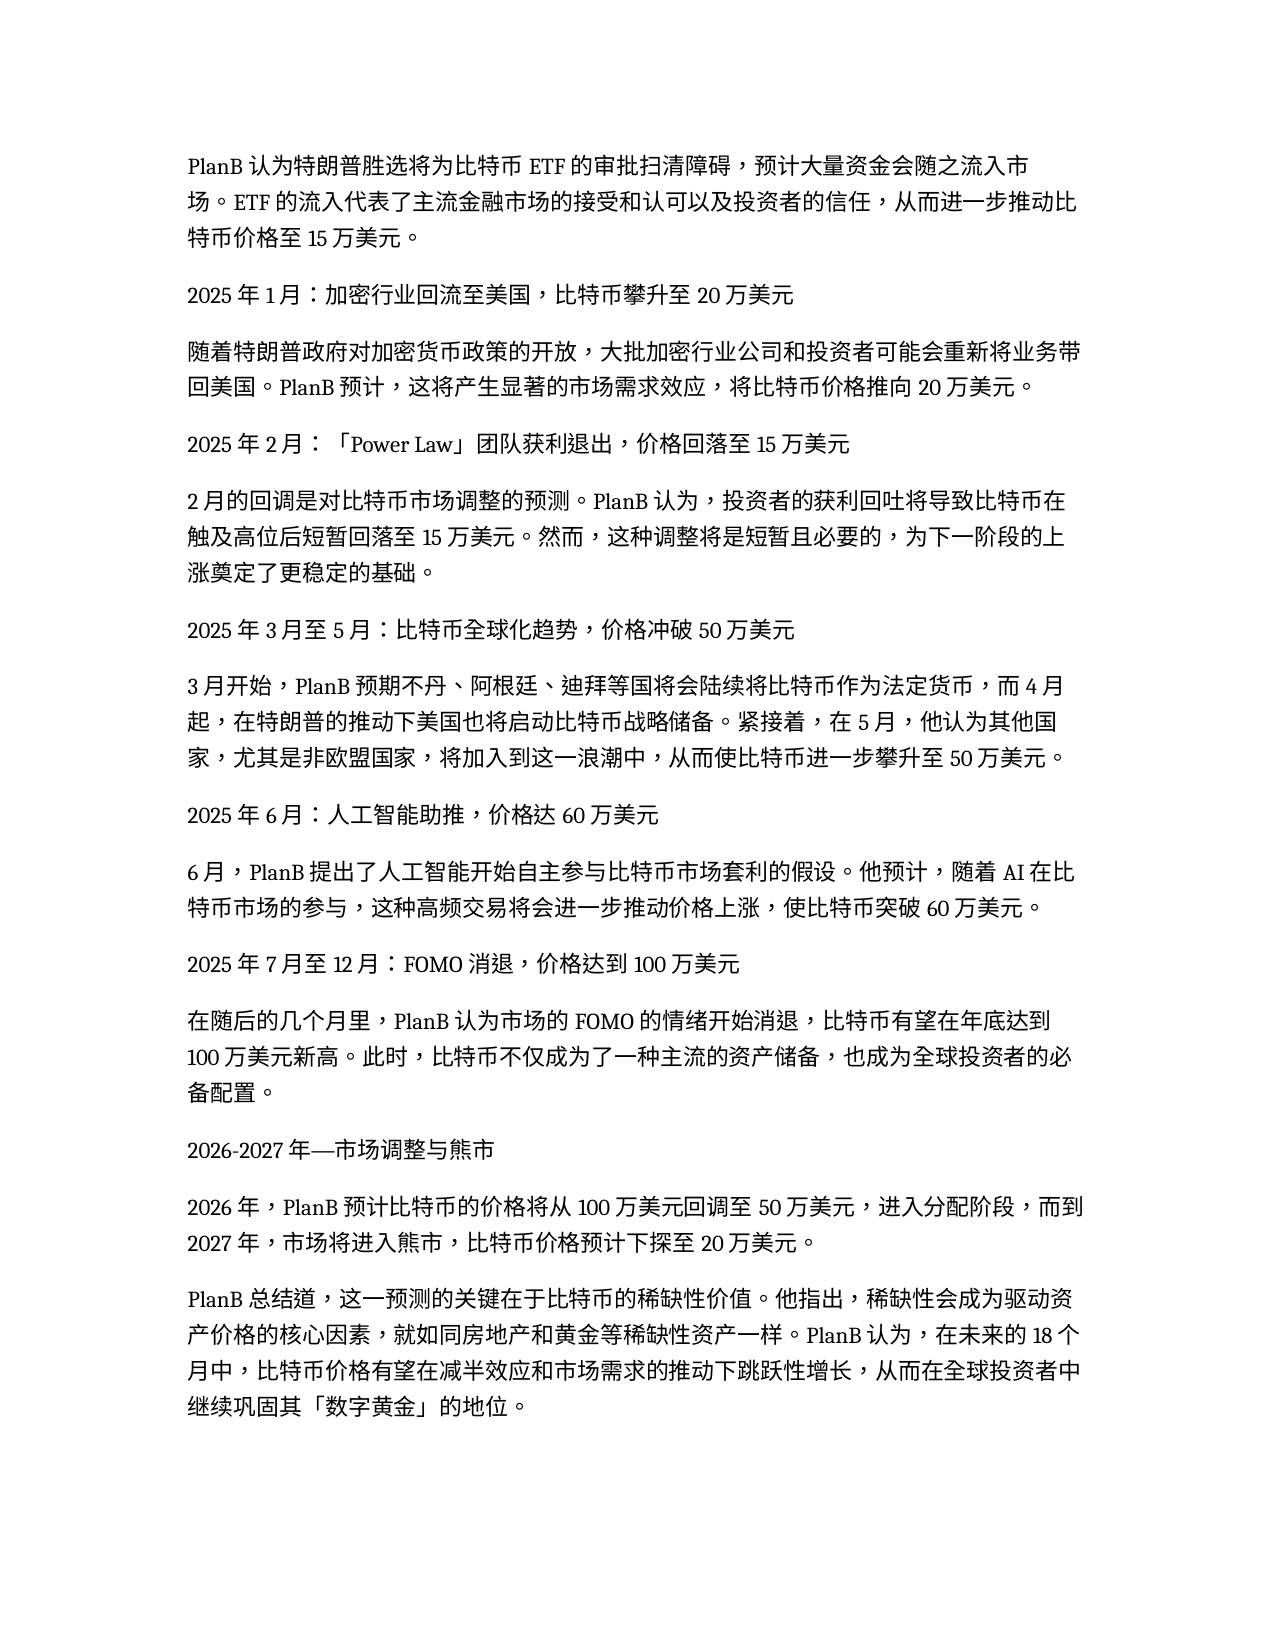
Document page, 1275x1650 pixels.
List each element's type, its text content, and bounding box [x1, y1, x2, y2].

text 在随后的几个月里，PlanB 认为市场的 FOMO 的情绪开始消退，比特币有望在年底达到 100 万美元新高。此时，比特币不仅成为了一种主流的资产储备，也成为全球投资者的必备配置。 [187, 1005, 1087, 1108]
text 2025 年 2 月：「Power Law」团队获利退出，价格回落至 15 万美元 [187, 428, 1087, 459]
text 2026 年，PlanB 预计比特币的价格将从 100 万美元回调至 50 万美元，进入分配阶段，而到 2027 年，市场将进入熊市，比特币价格预计下探至 20 万美元。 [187, 1191, 1087, 1258]
text 2025 年 3 月至 5 月：比特币全球化趋势，价格冲破 50 万美元 [187, 613, 1087, 645]
text PlanB 总结道，这一预测的关键在于比特币的稀缺性价值。他指出，稀缺性会成为驱动资产价格的核心因素，就如同房地产和黄金等稀缺性资产一样。PlanB 认为，在未来的 18 个月中，比特币价格有望在减半效应和市场需求的推动下跳跃性增长，从而在全球投资者中继续巩固其「数字黄金」的地位。 [187, 1283, 1087, 1422]
text PlanB 认为特朗普胜选将为比特币 ETF 的审批扫清障碍，预计大量资金会随之流入市场。ETF 的流入代表了主流金融市场的接受和认可以及投资者的信任，从而进一步推动比特币价格至 15 万美元。 [187, 150, 1087, 253]
text 2 月的回调是对比特币市场调整的预测。PlanB 认为，投资者的获利回吐将导致比特币在触及高位后短暂回落至 15 万美元。然而，这种调整将是短暂且必要的，为下一阶段的上涨奠定了更稳定的基础。 [187, 485, 1087, 588]
text 2025 年 1 月：加密行业回流至美国，比特币攀升至 20 万美元 [187, 279, 1087, 310]
text 随着特朗普政府对加密货币政策的开放，大批加密行业公司和投资者可能会重新将业务带回美国。PlanB 预计，这将产生显著的市场需求效应，将比特币价格推向 20 万美元。 [187, 335, 1087, 403]
text 2025 年 6 月：人工智能助推，价格达 60 万美元 [187, 799, 1087, 830]
text 3 月开始，PlanB 预期不丹、阿根廷、迪拜等国将会陆续将比特币作为法定货币，而 4 月起，在特朗普的推动下美国也将启动比特币战略储备。紧接着，在 5 月，他认为其他国家，尤其是非欧盟国家，将加入到这一浪潮中，从而使比特币进一步攀升至 50 万美元。 [187, 670, 1087, 773]
text 6 月，PlanB 提出了人工智能开始自主参与比特币市场套利的假设。他预计，随着 AI 在比特币市场的参与，这种高频交易将会进一步推动价格上涨，使比特币突破 60 万美元。 [187, 856, 1087, 923]
text 2025 年 7 月至 12 月：FOMO 消退，价格达到 100 万美元 [187, 948, 1087, 980]
text 2026-2027 年—市场调整与熊市 [187, 1134, 1087, 1165]
